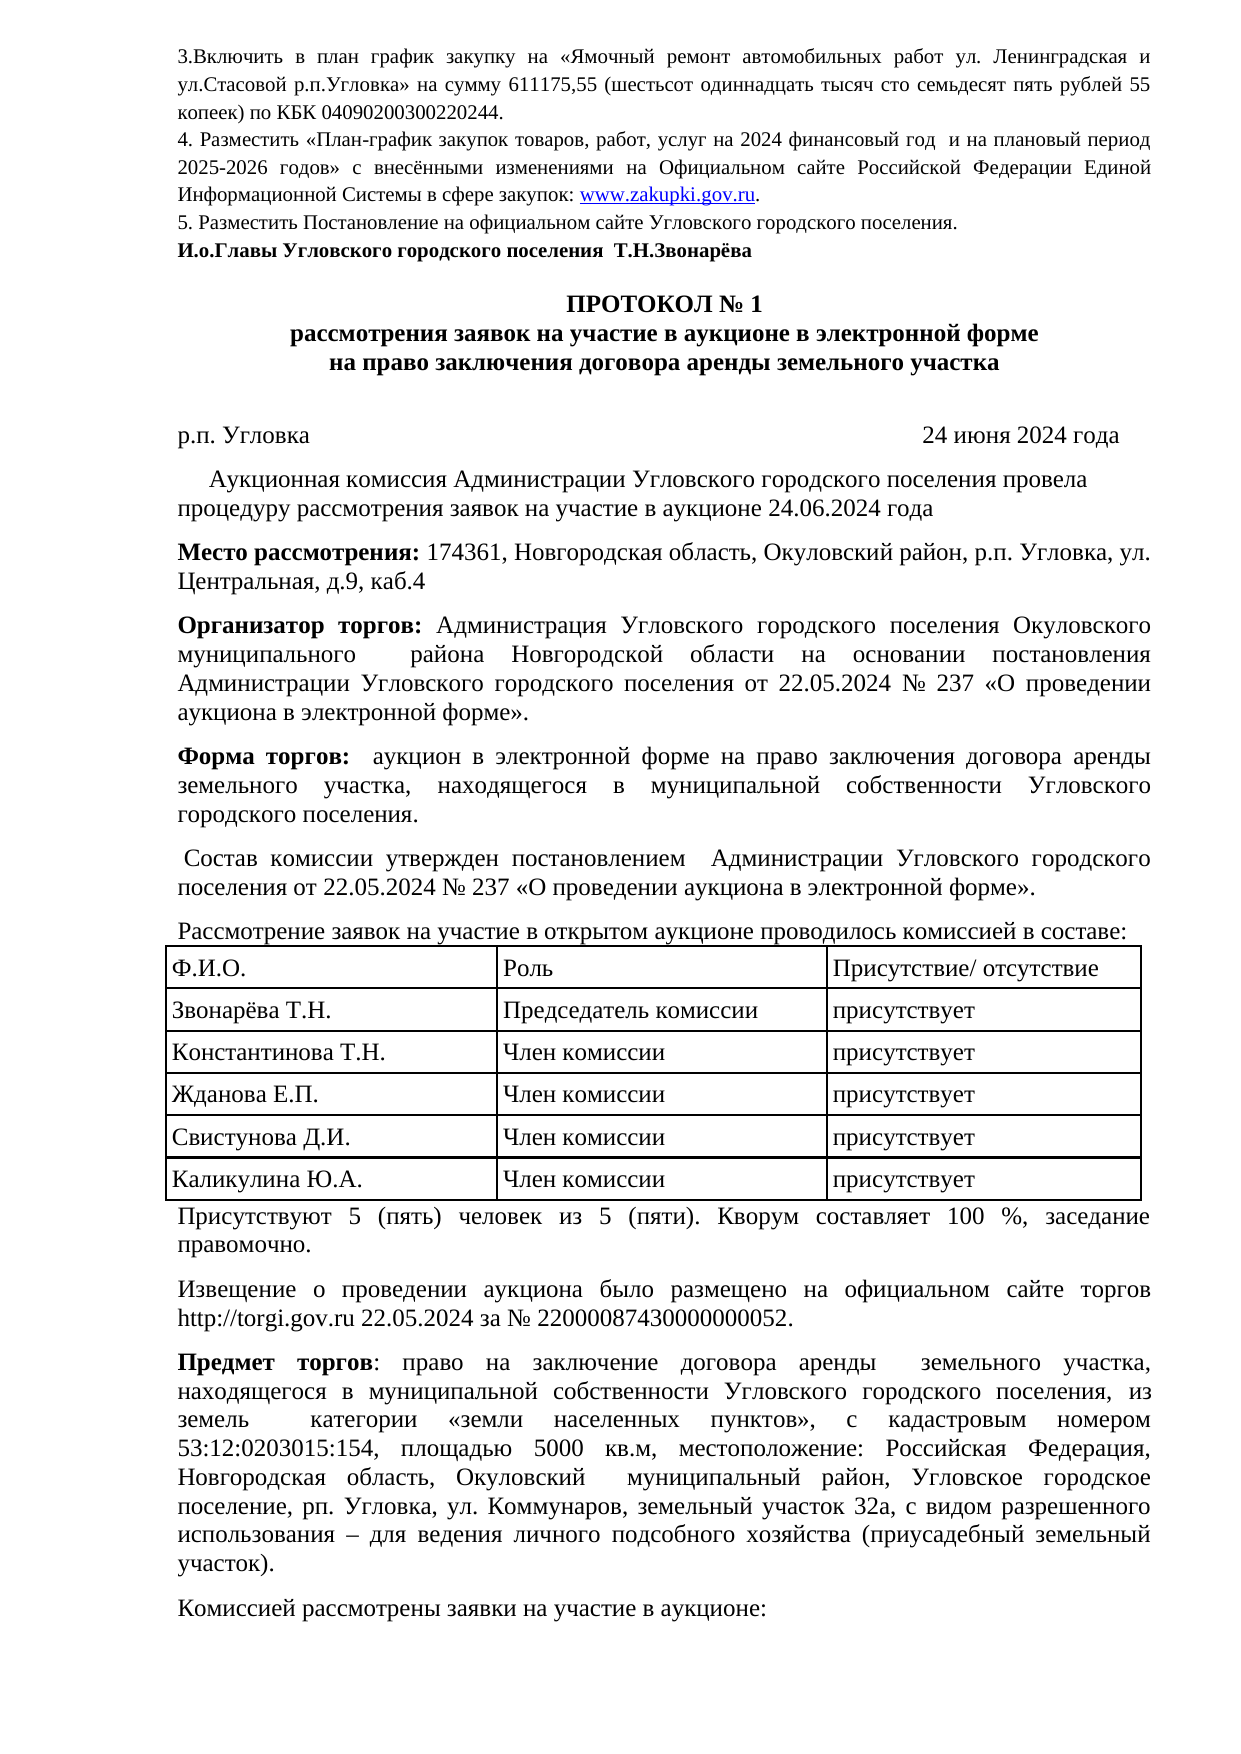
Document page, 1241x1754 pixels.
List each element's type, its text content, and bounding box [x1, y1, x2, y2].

text 4. Разместить «План-график закупок товаров, работ, услуг на 2024 финансовый год и на плановый период 2025-2026 годов» с внесёнными изменениями на Официальном сайте Российской Федерации Единой Информационной Системы в сфере закупок: www.zakupki.gov.ru. [177, 127, 1152, 206]
text Предмет торгов: право на заключение договора аренды земельного участка, находящегося в муниципальной собственности Угловского городского поселения, из земель категории «земли населенных пунктов», с кадастровым номером 53:12:0203015:154, площадью 5000 кв.м, местоположение: Российская Федерация, Новгородская область, Окуловский муниципальный район, Угловское городское поселение, рп. Угловка, ул. Коммунаров, земельный участок 32а, с видом разрешенного использования – для ведения личного подсобного хозяйства (приусадебный земельный участок). [177, 1347, 1152, 1577]
table_cell присутствует [828, 1159, 1140, 1199]
table_header Роль [498, 947, 826, 987]
table_cell Член комиссии [498, 1159, 826, 1199]
table_cell присутствует [828, 1032, 1140, 1072]
text на право заключения договора аренды земельного участка [177, 347, 1152, 376]
text И.о.Главы Угловского городского поселения Т.Н.Звонарёва [177, 238, 1152, 262]
text Форма торгов: аукцион в электронной форме на право заключения договора аренды земельного участка, находящегося в муниципальной собственности Угловского городского поселения. [177, 741, 1152, 827]
table_cell Свистунова Д.И. [167, 1116, 496, 1156]
table_cell присутствует [828, 1074, 1140, 1114]
text ПРОТОКОЛ № 1 [177, 289, 1152, 318]
table_cell присутствует [828, 989, 1140, 1029]
text Аукционная комиссия Администрации Угловского городского поселения провела процедуру рассмотрения заявок на участие в аукционе 24.06.2024 года [177, 464, 1152, 522]
text 3.Включить в план график закупку на «Ямочный ремонт автомобильных работ ул. Ленинградская и ул.Стасовой р.п.Угловка» на сумму 611175,55 (шестьсот одиннадцать тысяч сто семьдесят пять рублей 55 копеек) по КБК 04090200300220244. [177, 44, 1152, 124]
table_cell Председатель комиссии [498, 989, 826, 1029]
table_cell присутствует [828, 1116, 1140, 1156]
text Место рассмотрения: 174361, Новгородская область, Окуловский район, р.п. Угловка, ул. Центральная, д.9, каб.4 [177, 537, 1152, 595]
table_cell Член комиссии [498, 1032, 826, 1072]
table_cell Жданова Е.П. [167, 1074, 496, 1114]
table_header Ф.И.О. [167, 947, 496, 987]
table_cell Член комиссии [498, 1074, 826, 1114]
table_cell Каликулина Ю.А. [167, 1159, 496, 1199]
table_cell Константинова Т.Н. [167, 1032, 496, 1072]
text рассмотрения заявок на участие в аукционе в электронной форме [177, 318, 1152, 347]
text р.п. Угловка 24 июня 2024 года [177, 420, 1152, 449]
table_cell Член комиссии [498, 1116, 826, 1156]
text Рассмотрение заявок на участие в открытом аукционе проводилось комиссией в составе: [177, 916, 1152, 945]
text Организатор торгов: Администрация Угловского городского поселения Окуловского муниципального района Новгородской области на основании постановления Администрации Угловского городского поселения от 22.05.2024 № 237 «О проведении аукциона в электронной форме». [177, 611, 1152, 726]
text Присутствуют 5 (пять) человек из 5 (пяти). Кворум составляет 100 %, заседание правомочно. [177, 1201, 1152, 1258]
text 5. Разместить Постановление на официальном сайте Угловского городского поселения. [177, 210, 1152, 234]
text Комиссией рассмотрены заявки на участие в аукционе: [177, 1593, 1152, 1621]
table_cell Звонарёва Т.Н. [167, 989, 496, 1029]
text Извещение о проведении аукциона было размещено на официальном сайте торгов http://torgi.gov.ru 22.05.2024 за № 22000087430000000052. [177, 1274, 1152, 1331]
table_header Присутствие/ отсутствие [828, 947, 1140, 987]
text Состав комиссии утвержден постановлением Администрации Угловского городского поселения от 22.05.2024 № 237 «О проведении аукциона в электронной форме». [177, 843, 1152, 901]
